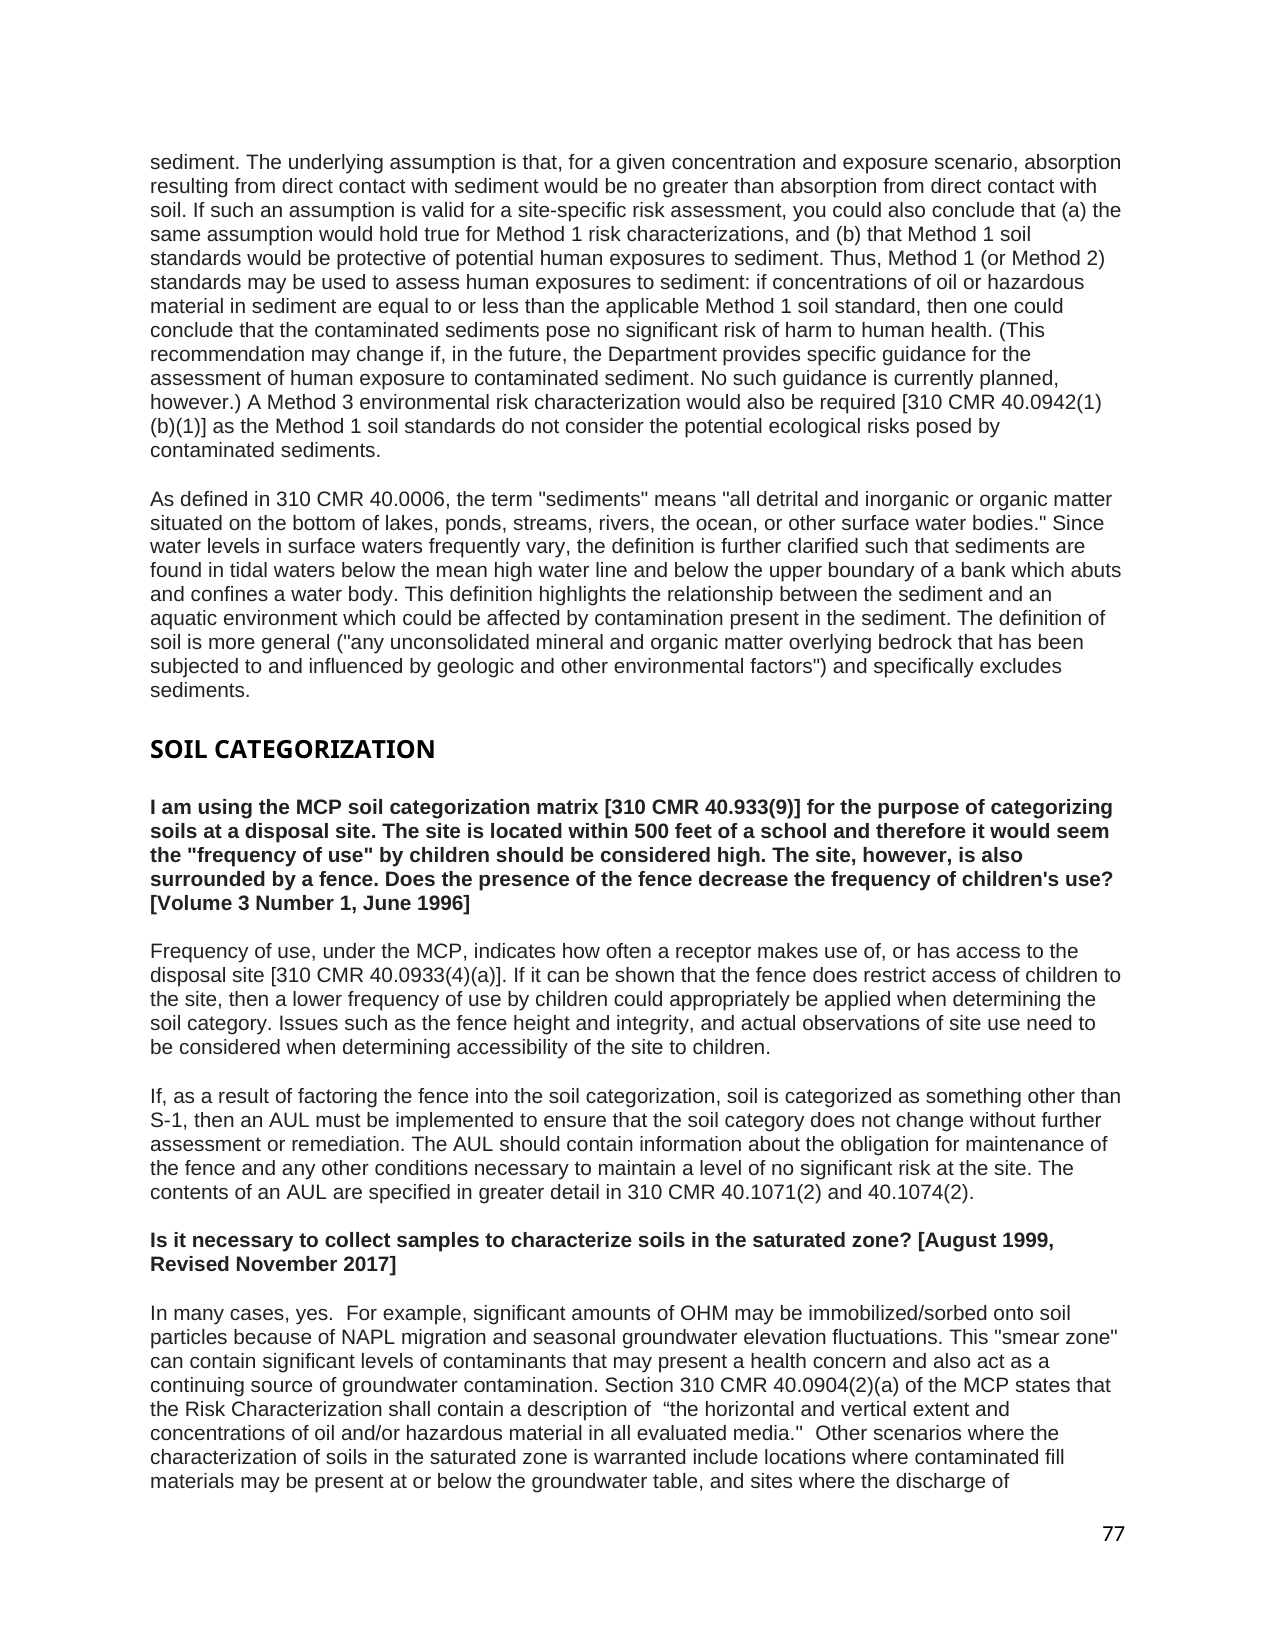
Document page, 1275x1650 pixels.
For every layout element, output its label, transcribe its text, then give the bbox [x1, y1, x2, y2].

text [150, 150, 1125, 461]
subtitle SOIL CATEGORIZATION [150, 731, 1125, 765]
text As defined in 310 CMR 40.0006, the term "sediments" means "all detrital and inorganic or organic matter situated on the bottom of lakes, ponds, streams, rivers, the ocean, or other surface water bodies." Since water levels in surface waters frequently vary, the definition is further clarified such that sediments are found in tidal waters below the mean high water line and below the upper boundary of a bank which abuts and confines a water body. This definition highlights the relationship between the sediment and an aquatic environment which could be affected by contamination present in the sediment. The definition of soil is more general ("any unconsolidated mineral and organic matter overlying bedrock that has been subjected to and influenced by geologic and other environmental factors") and specifically excludes sediments. [150, 486, 1125, 702]
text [150, 1301, 1125, 1492]
text If, as a result of factoring the fence into the soil categorization, soil is categorized as something other than S-1, then an AUL must be implemented to ensure that the soil category does not change without further assessment or remediation. The AUL should contain information about the obligation for maintenance of the fence and any other conditions necessary to maintain a level of no significant risk at the site. The contents of an AUL are specified in greater detail in 310 CMR 40.1071(2) and 40.1074(2). Is it necessary to collect samples to characterize soils in the saturated zone? [August 1999, Revised November 2017] [150, 1084, 1125, 1276]
text Frequency of use, under the MCP, indicates how often a receptor makes use of, or has access to the disposal site [310 CMR 40.0933(4)(a)]. If it can be shown that the fence does restrict access of children to the site, then a lower frequency of use by children could appropriately be applied when determining the soil category. Issues such as the fence height and integrity, and actual observations of site use need to be considered when determining accessibility of the site to children. [150, 939, 1125, 1059]
text I am using the MCP soil categorization matrix [310 CMR 40.933(9)] for the purpose of categorizing soils at a disposal site. The site is located within 500 feet of a school and therefore it would seem the "frequency of use" by children should be considered high. The site, however, is also surrounded by a fence. Does the presence of the fence decrease the frequency of children's use? [Volume 3 Number 1, June 1996] [150, 794, 1125, 914]
